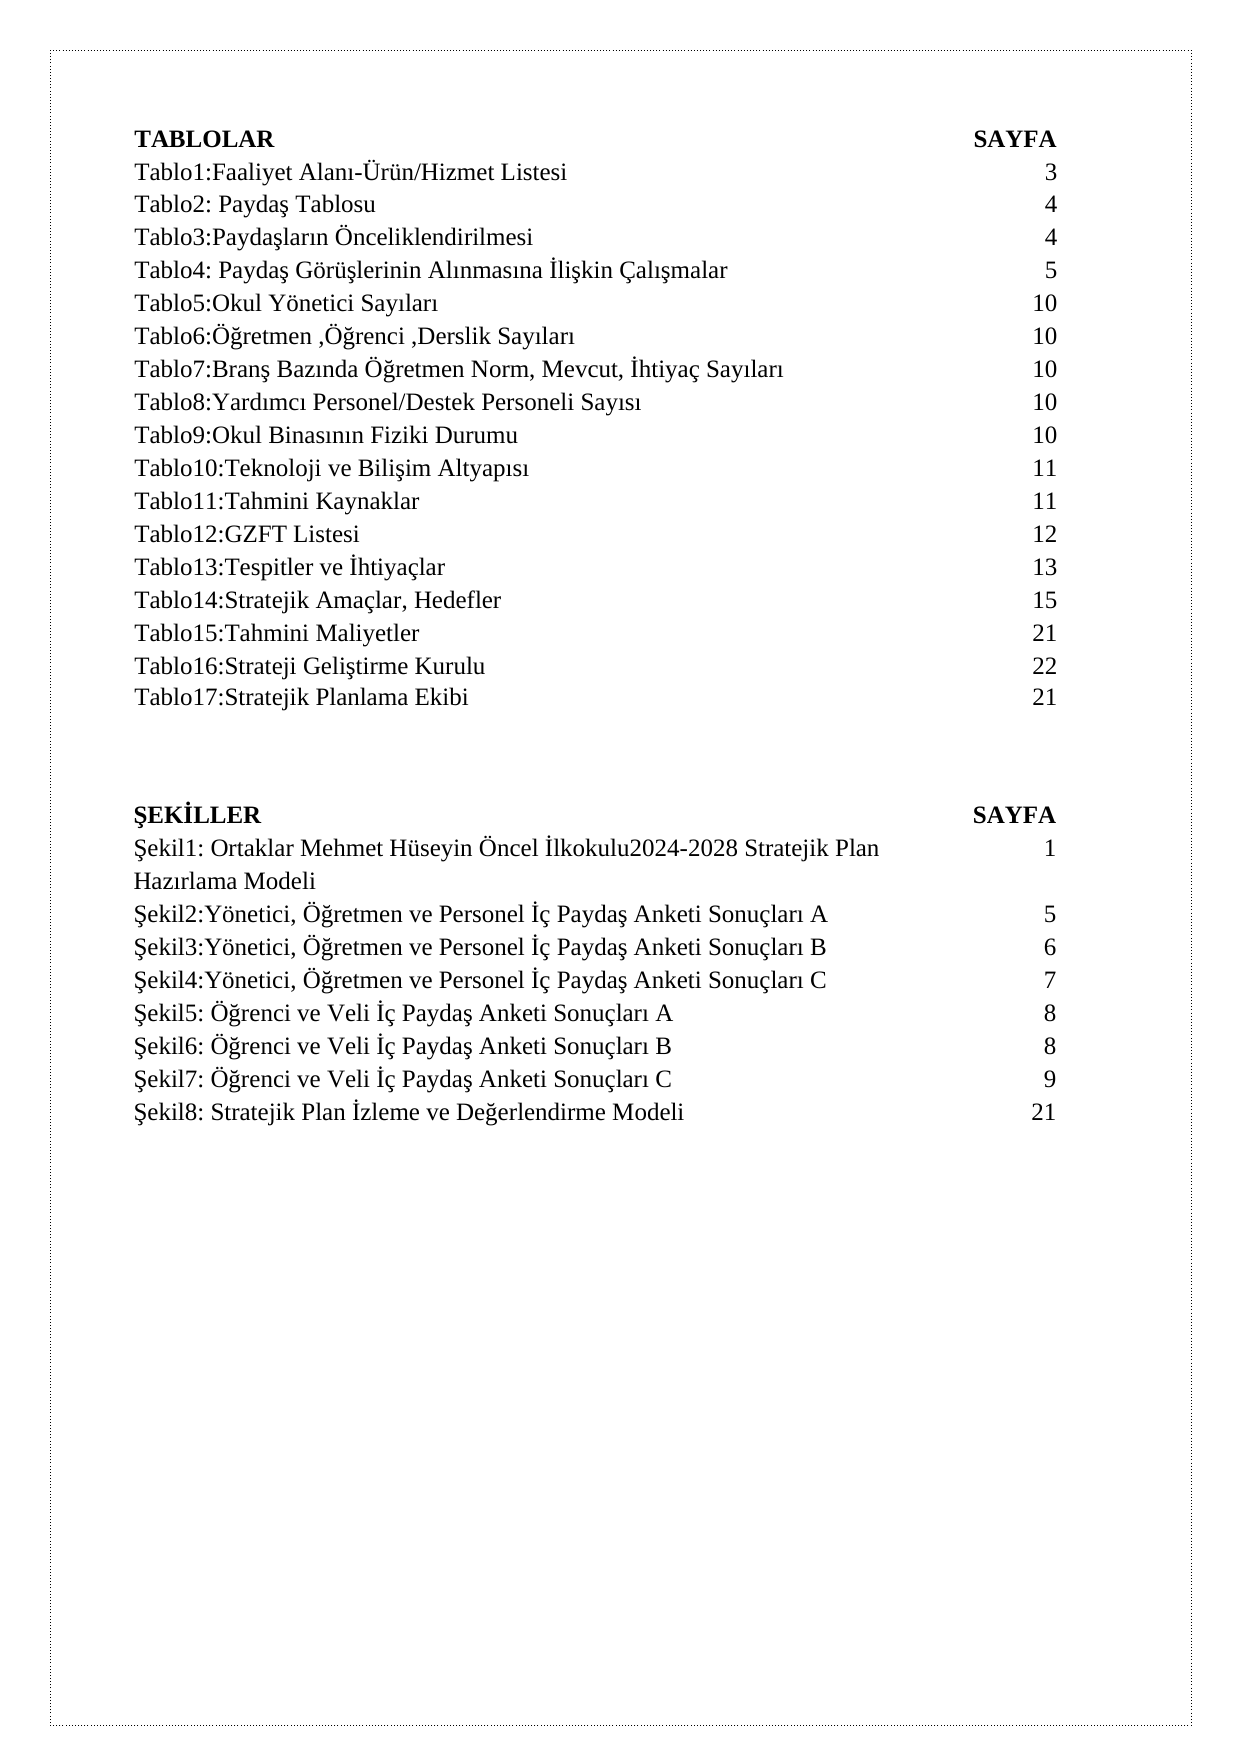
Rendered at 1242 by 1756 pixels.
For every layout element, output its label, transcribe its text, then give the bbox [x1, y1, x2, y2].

table_cell Tablo16:Strateji Geliştirme Kurulu [129, 650, 884, 683]
table_cell Tablo17:Stratejik Planlama Ekibi [129, 683, 884, 713]
text Şekil3:Yönetici, Öğretmen ve Personel İç Paydaş Anketi Sonuçları B 6 [133, 932, 1165, 961]
table_cell Tablo2: Paydaş Tablosu [129, 188, 884, 221]
text Şekil8: Stratejik Plan İzleme ve Değerlendirme Modeli 21 [133, 1097, 1165, 1126]
table_cell 10 [885, 419, 1062, 452]
table_cell Tablo3:Paydaşların Önceliklendirilmesi [129, 221, 884, 254]
text Şekil4:Yönetici, Öğretmen ve Personel İç Paydaş Anketi Sonuçları C 7 [133, 965, 1165, 994]
table_cell Tablo15:Tahmini Maliyetler [129, 617, 884, 650]
table_cell 10 [885, 320, 1062, 353]
text Şekil7: Öğrenci ve Veli İç Paydaş Anketi Sonuçları C 9 [133, 1064, 1165, 1093]
table_cell Tablo7:Branş Bazında Öğretmen Norm, Mevcut, İhtiyaç Sayıları [129, 353, 884, 386]
table_cell 15 [885, 584, 1062, 617]
table_cell Tablo12:GZFT Listesi [129, 518, 884, 551]
table_header TABLOLAR [129, 125, 884, 155]
table_cell Tablo10:Teknoloji ve Bilişim Altyapısı [129, 452, 884, 485]
table_cell 10 [885, 287, 1062, 320]
table_cell 22 [885, 650, 1062, 683]
table_cell 4 [885, 188, 1062, 221]
subtitle ŞEKİLLER SAYFA [133, 800, 1165, 829]
table_cell 21 [885, 617, 1062, 650]
table_cell Tablo5:Okul Yönetici Sayıları [129, 287, 884, 320]
table_cell 21 [885, 683, 1062, 713]
table_cell 11 [885, 452, 1062, 485]
text Şekil2:Yönetici, Öğretmen ve Personel İç Paydaş Anketi Sonuçları A 5 [133, 899, 1165, 928]
table_cell 10 [885, 386, 1062, 419]
text Şekil6: Öğrenci ve Veli İç Paydaş Anketi Sonuçları B 8 [133, 1031, 1165, 1060]
table_cell Tablo1:Faaliyet Alanı-Ürün/Hizmet Listesi [129, 155, 884, 188]
table_cell 13 [885, 551, 1062, 584]
table_cell 10 [885, 353, 1062, 386]
table_cell 4 [885, 221, 1062, 254]
text Şekil5: Öğrenci ve Veli İç Paydaş Anketi Sonuçları A 8 [133, 998, 1165, 1027]
text Şekil1: Ortaklar Mehmet Hüseyin Öncel İlkokulu2024-2028 Stratejik Plan 1 [133, 833, 1165, 862]
table_cell 3 [885, 155, 1062, 188]
table_cell Tablo4: Paydaş Görüşlerinin Alınmasına İlişkin Çalışmalar [129, 254, 884, 287]
table_header SAYFA [885, 125, 1062, 155]
text Hazırlama Modeli [133, 866, 1165, 895]
table_cell Tablo11:Tahmini Kaynaklar [129, 485, 884, 518]
table_cell Tablo14:Stratejik Amaçlar, Hedefler [129, 584, 884, 617]
table_cell Tablo6:Öğretmen ,Öğrenci ,Derslik Sayıları [129, 320, 884, 353]
table_cell Tablo8:Yardımcı Personel/Destek Personeli Sayısı [129, 386, 884, 419]
table_cell 11 [885, 485, 1062, 518]
table_cell Tablo13:Tespitler ve İhtiyaçlar [129, 551, 884, 584]
table_cell 5 [885, 254, 1062, 287]
table_cell 12 [885, 518, 1062, 551]
table_cell Tablo9:Okul Binasının Fiziki Durumu [129, 419, 884, 452]
